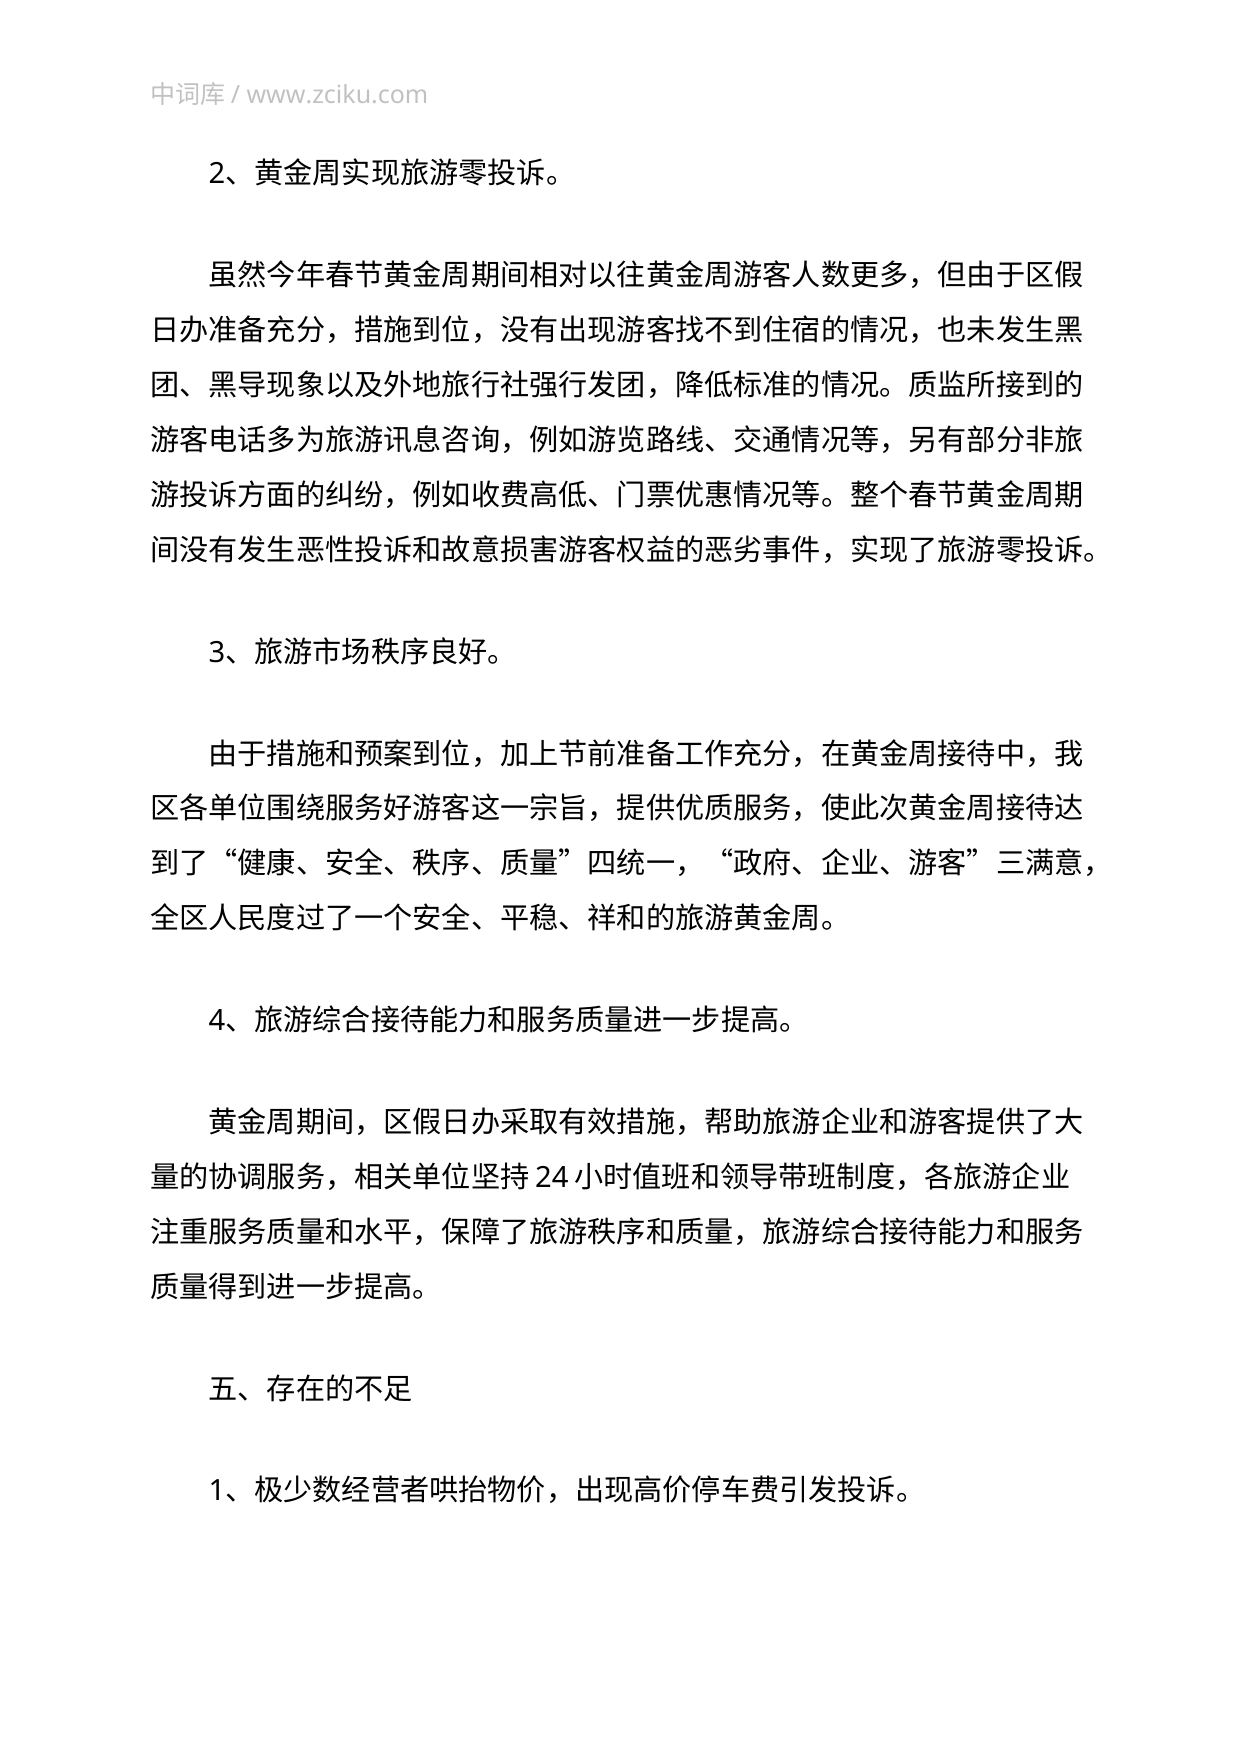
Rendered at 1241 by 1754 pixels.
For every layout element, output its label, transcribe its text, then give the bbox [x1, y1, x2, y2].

text 虽然今年春节黄金周期间相对以往黄金周游客人数更多，但由于区假日办准备充分，措施到位，没有出现游客找不到住宿的情况，也未发生黑团、黑导现象以及外地旅行社强行发团，降低标准的情况。质监所接到的游客电话多为旅游讯息咨询，例如游览路线、交通情况等，另有部分非旅游投诉方面的纠纷，例如收费高低、门票优惠情况等。整个春节黄金周期间没有发生恶性投诉和故意损害游客权益的恶劣事件，实现了旅游零投诉。 [150, 252, 1090, 569]
text 由于措施和预案到位，加上节前准备工作充分，在黄金周接待中，我区各单位围绕服务好游客这一宗旨，提供优质服务，使此次黄金周接待达到了“健康、安全、秩序、质量”四统一，“政府、企业、游客”三满意，全区人民度过了一个安全、平稳、祥和的旅游黄金周。 [150, 730, 1090, 937]
text 4、旅游综合接待能力和服务质量进一步提高。 [150, 997, 1090, 1039]
text 1、极少数经营者哄抬物价，出现高价停车费引发投诉。 [150, 1467, 1090, 1509]
text 3、旅游市场秩序良好。 [150, 628, 1090, 671]
text 2、黄金周实现旅游零投诉。 [150, 150, 1090, 192]
text 五、存在的不足 [150, 1365, 1090, 1407]
text 黄金周期间，区假日办采取有效措施，帮助旅游企业和游客提供了大量的协调服务，相关单位坚持24小时值班和领导带班制度，各旅游企业注重服务质量和水平，保障了旅游秩序和质量，旅游综合接待能力和服务质量得到进一步提高。 [150, 1099, 1090, 1306]
